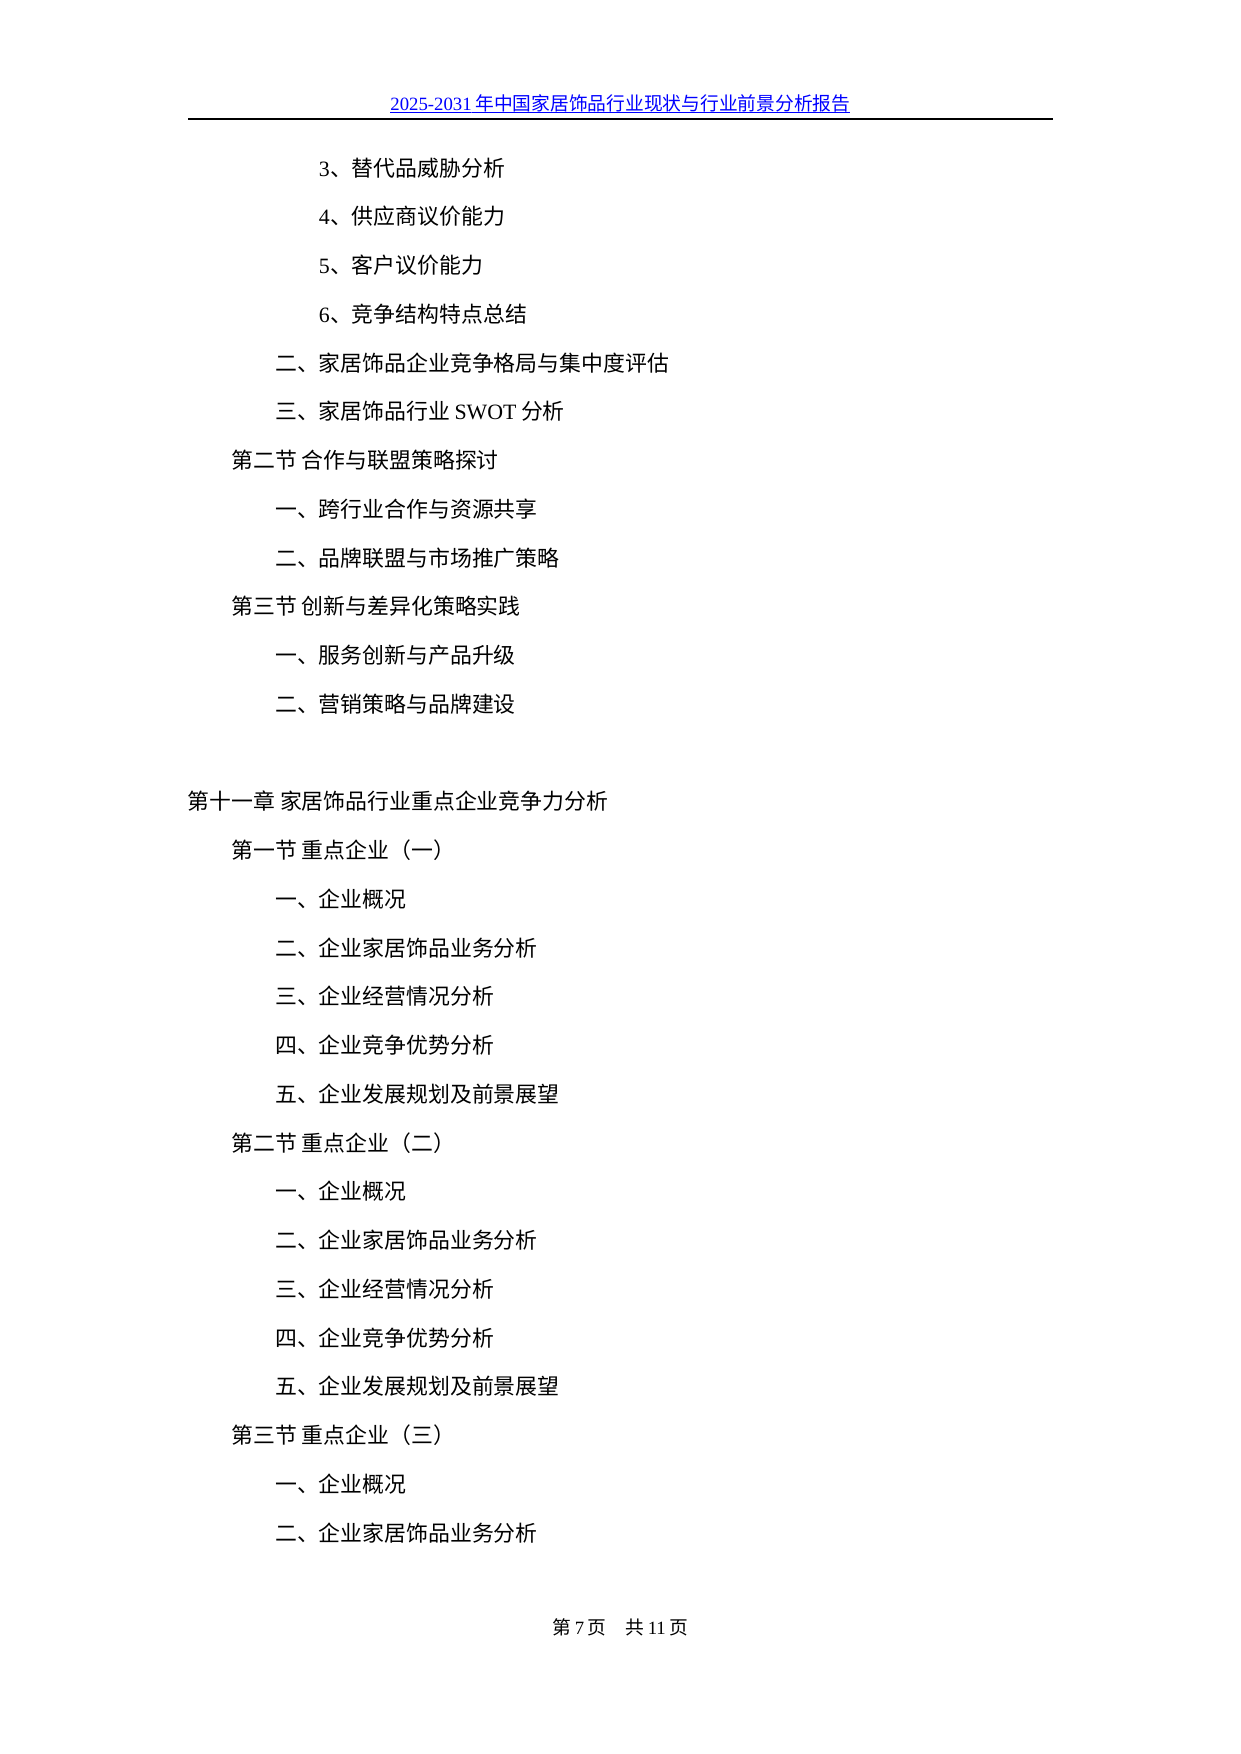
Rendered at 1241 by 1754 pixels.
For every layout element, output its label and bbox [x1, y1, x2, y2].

text [187, 150, 1053, 1548]
